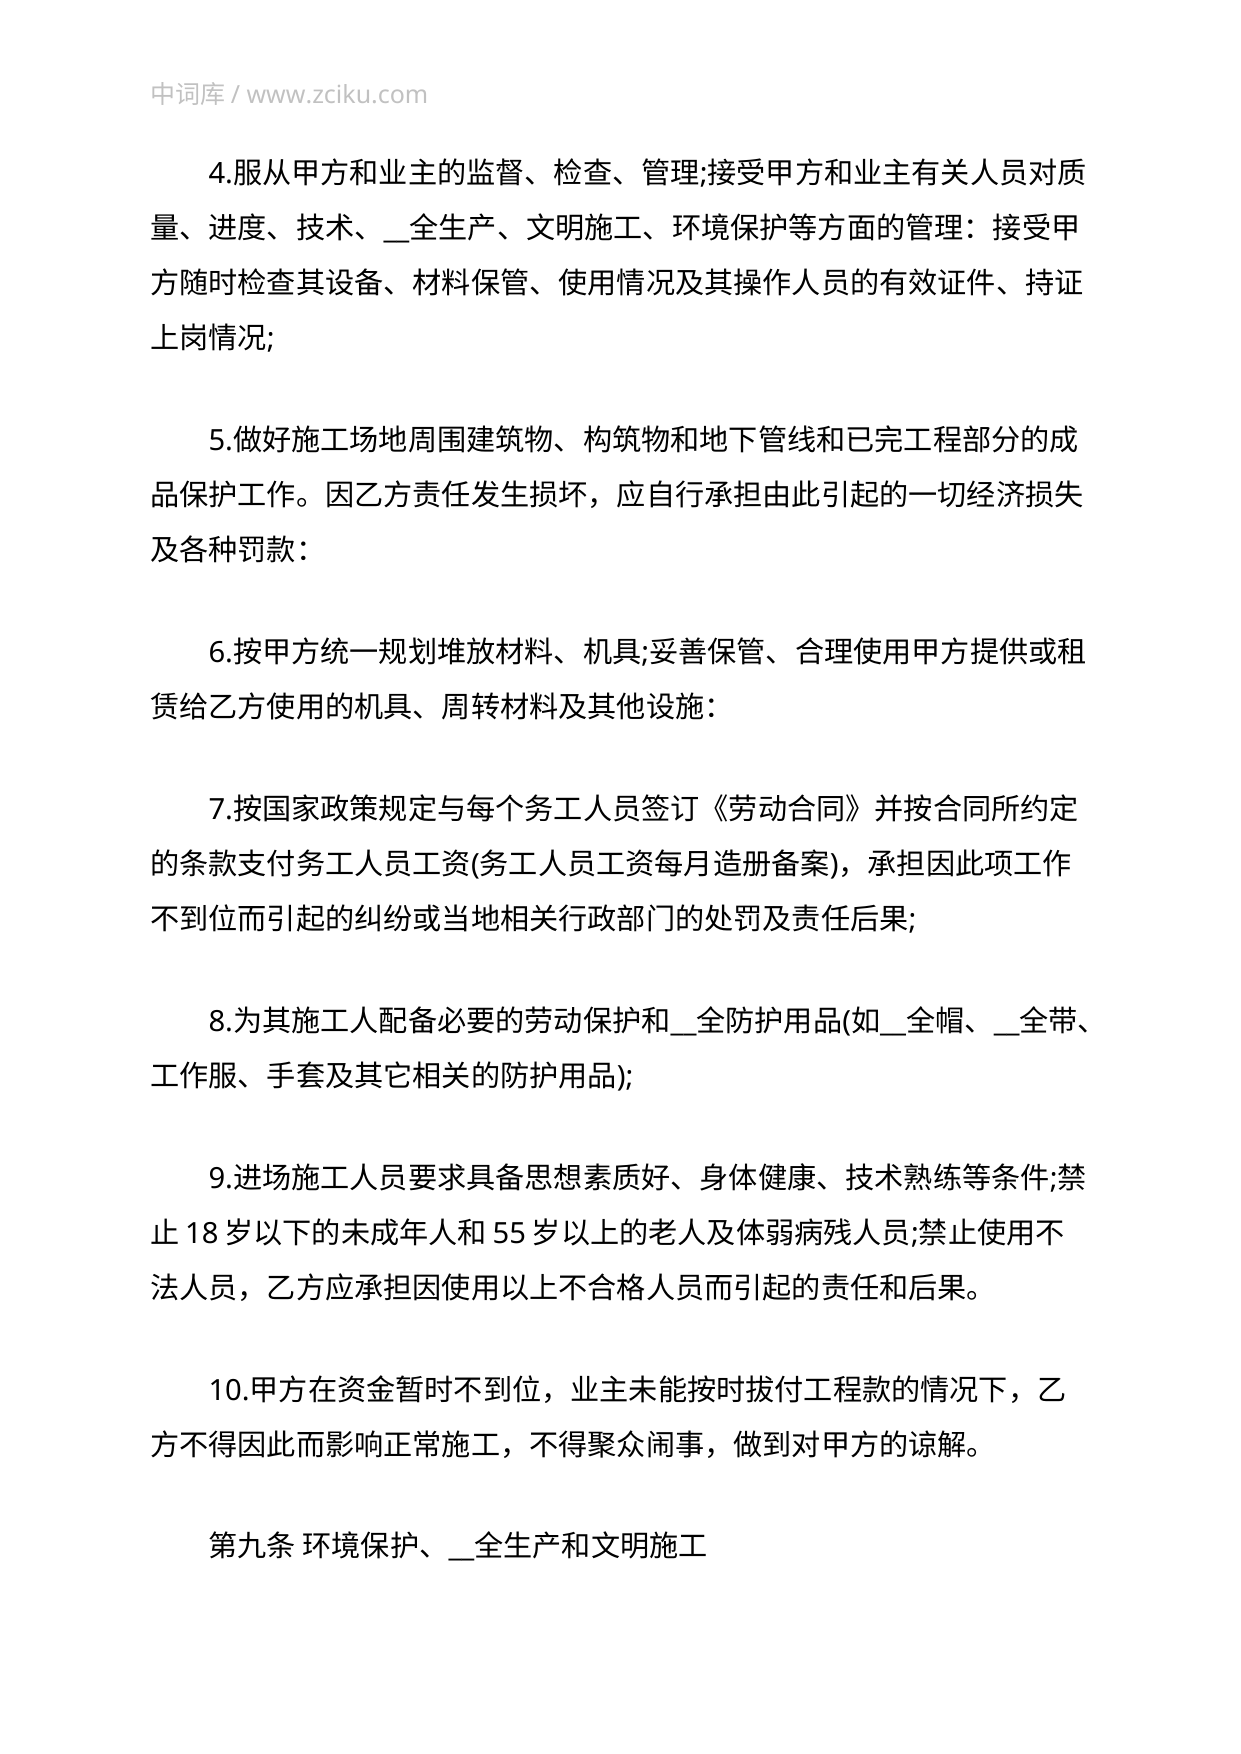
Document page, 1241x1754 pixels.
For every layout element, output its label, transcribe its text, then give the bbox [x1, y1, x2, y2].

text 8.为其施工人配备必要的劳动保护和__全防护用品(如__全帽、__全带、工作服、手套及其它相关的防护用品); [150, 997, 1090, 1095]
text 9.进场施工人员要求具备思想素质好、身体健康、技术熟练等条件;禁止18岁以下的未成年人和55岁以上的老人及体弱病残人员;禁止使用不法人员，乙方应承担因使用以上不合格人员而引起的责任和后果。 [150, 1154, 1090, 1307]
text 5.做好施工场地周围建筑物、构筑物和地下管线和已完工程部分的成品保护工作。因乙方责任发生损坏，应自行承担由此引起的一切经济损失及各种罚款： [150, 417, 1090, 569]
text 6.按甲方统一规划堆放材料、机具;妥善保管、合理使用甲方提供或租赁给乙方使用的机具、周转材料及其他设施： [150, 628, 1090, 726]
text 7.按国家政策规定与每个务工人员签订《劳动合同》并按合同所约定的条款支付务工人员工资(务工人员工资每月造册备案)，承担因此项工作不到位而引起的纠纷或当地相关行政部门的处罚及责任后果; [150, 785, 1090, 938]
text 第九条 环境保护、__全生产和文明施工 [150, 1523, 1090, 1565]
text 10.甲方在资金暂时不到位，业主未能按时拔付工程款的情况下，乙方不得因此而影响正常施工，不得聚众闹事，做到对甲方的谅解。 [150, 1366, 1090, 1463]
text 4.服从甲方和业主的监督、检查、管理;接受甲方和业主有关人员对质量、进度、技术、__全生产、文明施工、环境保护等方面的管理：接受甲方随时检查其设备、材料保管、使用情况及其操作人员的有效证件、持证上岗情况; [150, 150, 1090, 357]
